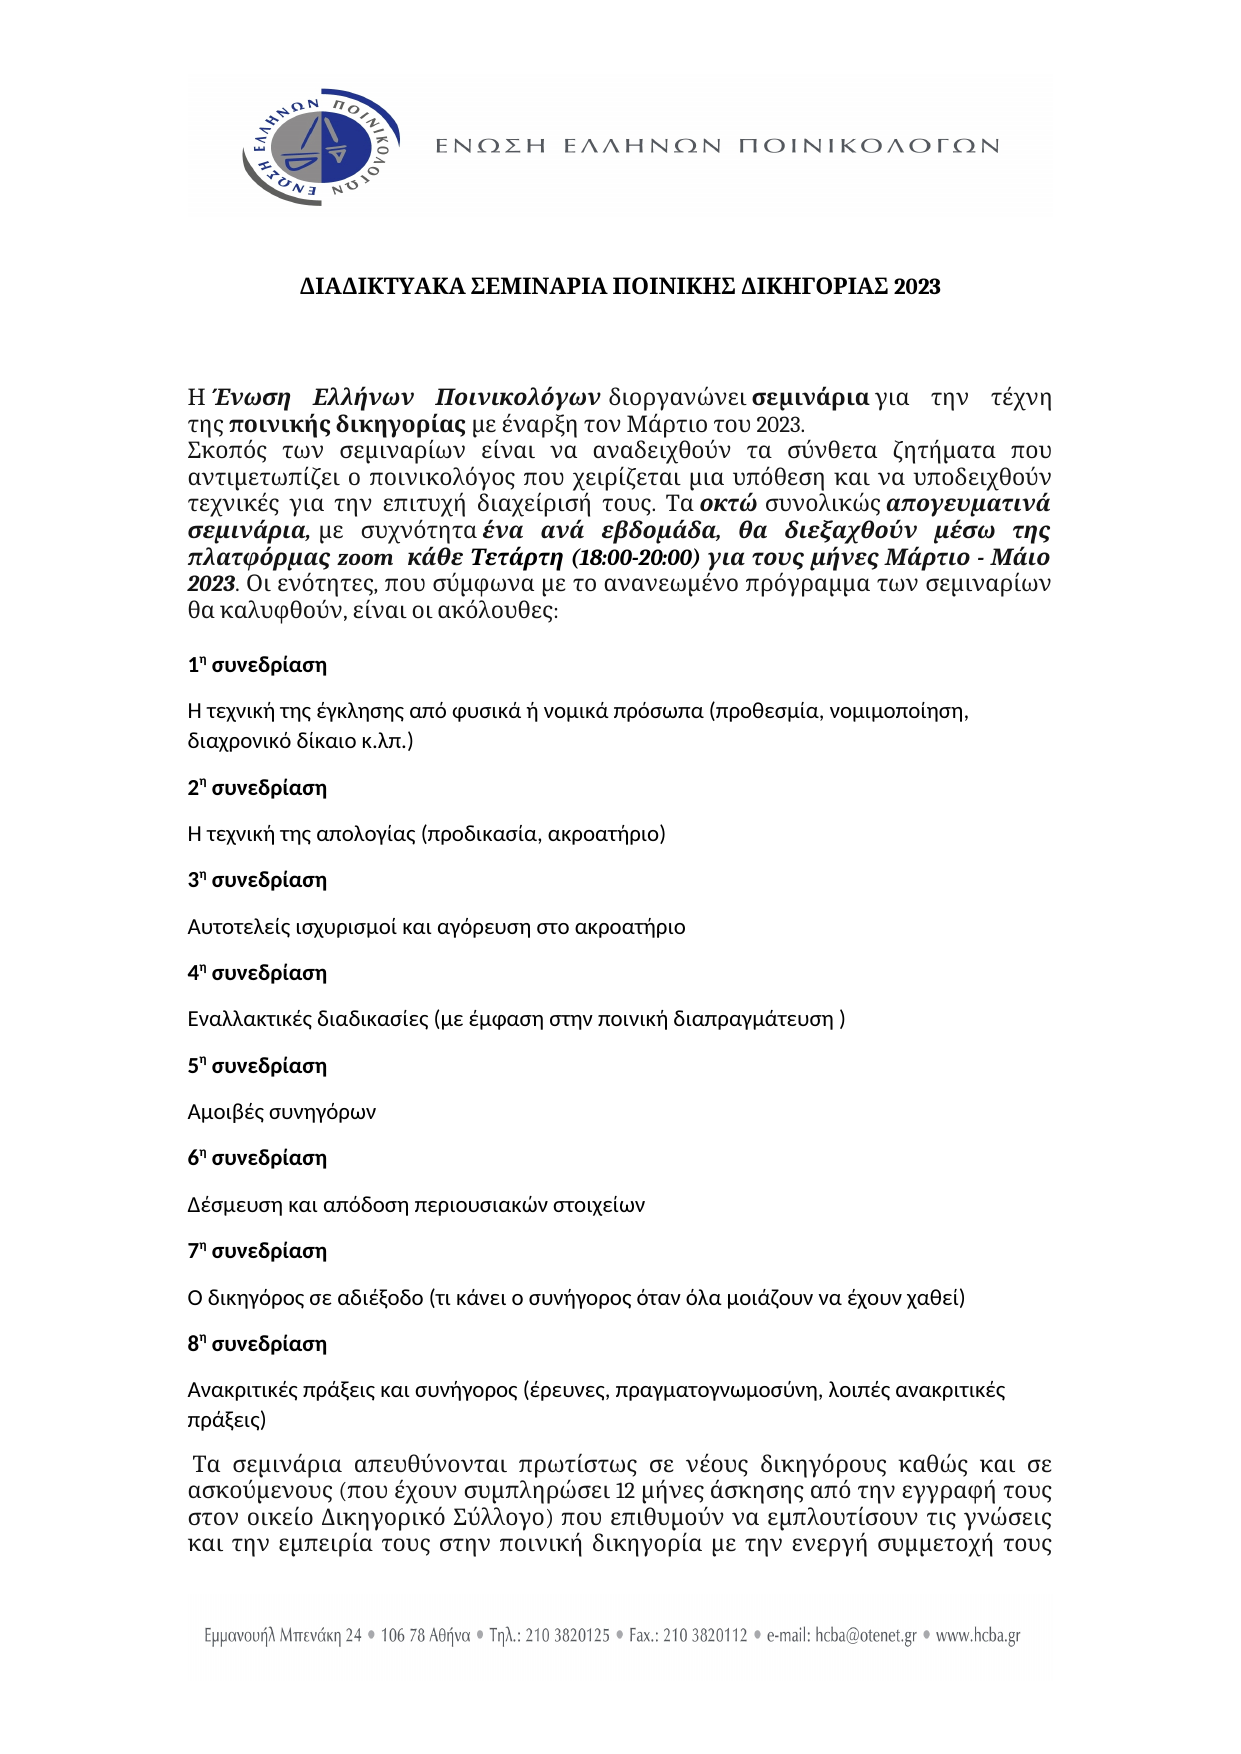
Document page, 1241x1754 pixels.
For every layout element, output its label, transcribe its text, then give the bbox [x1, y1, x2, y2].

text ΔΙΑΔΙΚΤΥΑΚΑ ΣΕΜΙΝΑΡΙΑ ΠΟΙΝΙΚΗΣ ΔΙΚΗΓΟΡΙΑΣ 2023 [187, 274, 1053, 300]
text 8η συνεδρίαση [187, 1329, 1053, 1357]
text 1η συνεδρίαση [187, 650, 1053, 678]
text Ανακριτικές πράξεις και συνήγορος (έρευνες, πραγματογνωμοσύνη, λοιπές ανακριτικές πράξεις) [187, 1375, 1053, 1433]
text Η Ένωση Ελλήνων Ποινικολόγων διοργανώνει σεμινάρια για την τέχνη της ποινικής δικηγορίας με έναρξη τον Μάρτιο του 2023. [187, 385, 1053, 438]
text Η τεχνική της έγκλησης από φυσικά ή νομικά πρόσωπα (προθεσμία, νομιμοποίηση, διαχρονικό δίκαιο κ.λπ.) [187, 697, 1053, 754]
text Εναλλακτικές διαδικασίες (με έμφαση στην ποινική διαπραγμάτευση ) [187, 1004, 1053, 1032]
text 7η συνεδρίαση [187, 1236, 1053, 1264]
text Ο δικηγόρος σε αδιέξοδο (τι κάνει ο συνήγορος όταν όλα μοιάζουν να έχουν χαθεί) [187, 1283, 1053, 1311]
text Η τεχνική της απολογίας (προδικασία, ακροατήριο) [187, 819, 1053, 847]
text 4η συνεδρίαση [187, 958, 1053, 986]
text 5η συνεδρίαση [187, 1051, 1053, 1079]
text 3η συνεδρίαση [187, 865, 1053, 893]
text 2η συνεδρίαση [187, 773, 1053, 801]
picture [187, 1594, 1053, 1681]
text Δέσμευση και απόδοση περιουσιακών στοιχείων [187, 1190, 1053, 1218]
text Σκοπός των σεμιναρίων είναι να αναδειχθούν τα σύνθετα ζητήματα που αντιμετωπίζει ο ποινικολόγος που χειρίζεται μια υπόθεση και να υποδειχθούν τεχνικές για την επιτυχή διαχείρισή τους. Τα οκτώ συνολικώς απογευματινά σεμινάρια, με συχνότητα ένα ανά εβδομάδα, θα διεξαχθούν μέσω της πλατφόρμας zoom κάθε Τετάρτη (18:00-20:00) για τους μήνες Μάρτιο - Μάιο 2023. Οι ενότητες, που σύμφωνα με το ανανεωμένο πρόγραμμα των σεμιναρίων θα καλυφθούν, είναι οι ακόλουθες: [187, 438, 1053, 624]
text Αυτοτελείς ισχυρισμοί και αγόρευση στο ακροατήριο [187, 912, 1053, 940]
text Αμοιβές συνηγόρων [187, 1097, 1053, 1125]
picture [187, 73, 1053, 217]
text 6η συνεδρίαση [187, 1143, 1053, 1172]
